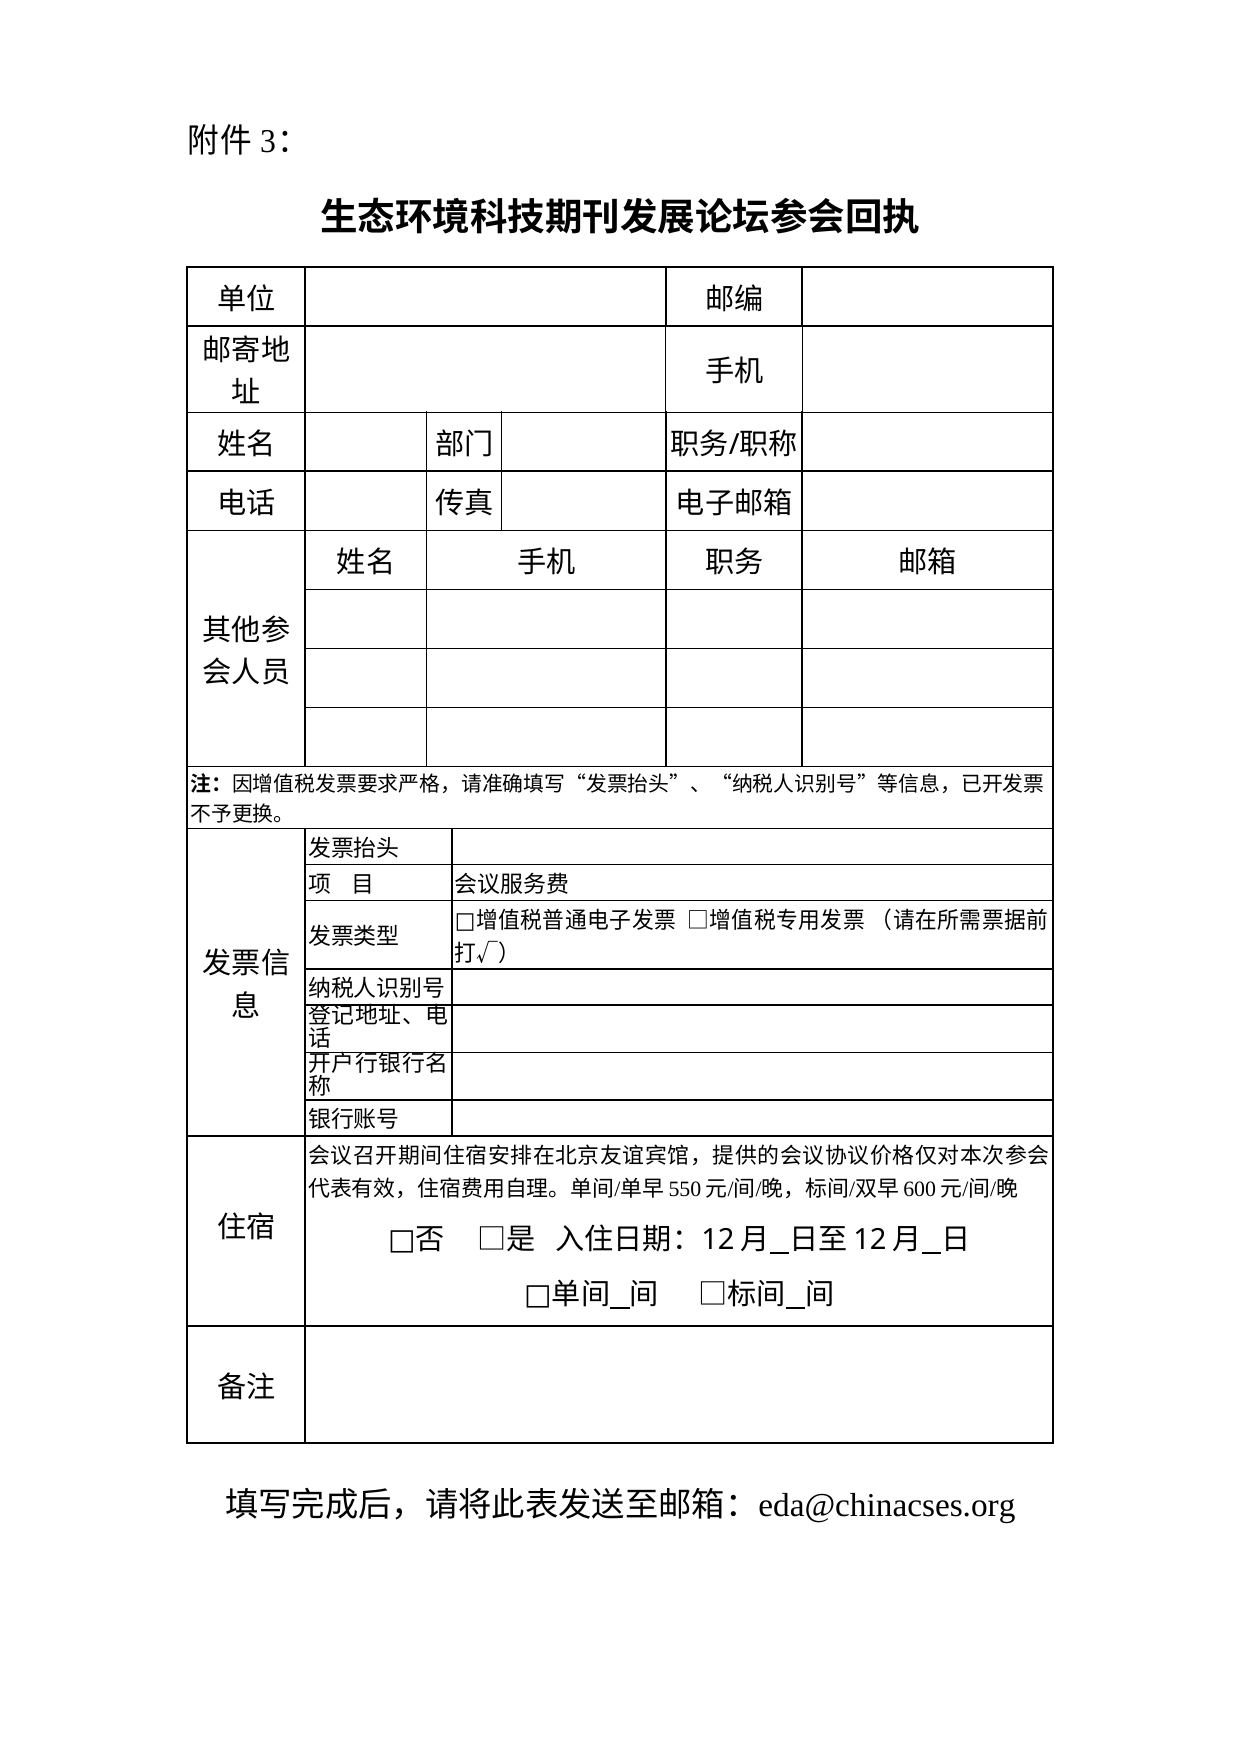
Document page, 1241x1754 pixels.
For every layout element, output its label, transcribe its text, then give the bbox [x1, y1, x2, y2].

table_cell 传真 [427, 472, 501, 529]
table_cell [306, 708, 426, 766]
table_cell [803, 413, 1052, 470]
table_cell 会议服务费 [453, 865, 1052, 900]
table_cell [803, 327, 1052, 411]
table_header 邮编 [667, 268, 801, 325]
table_cell 纳税人识别号 [306, 970, 451, 1004]
table_cell 职务 [667, 531, 801, 588]
table_cell [502, 413, 665, 470]
table_cell [427, 708, 665, 766]
table_cell 手机 [666, 327, 802, 411]
text 生态环境科技期刊发展论坛参会回执 [187, 187, 1053, 241]
table_cell [306, 649, 426, 707]
table_cell 部门 [427, 413, 501, 470]
table_cell 手机 [427, 531, 665, 588]
table_cell 银行账号 [306, 1101, 451, 1135]
table_cell [803, 590, 1052, 648]
table_cell □增值税普通电子发票 □增值税专用发票 （请在所需票据前打√） [453, 901, 1052, 968]
table_cell [306, 590, 426, 648]
table_cell 职务/职称 [667, 413, 801, 470]
table_cell [667, 590, 801, 648]
table_cell [427, 590, 665, 648]
table_cell 发票信息 [188, 829, 304, 1135]
table_cell 项 目 [306, 865, 451, 900]
table_cell [453, 970, 1052, 1004]
table_cell 注：因增值税发票要求严格，请准确填写“发票抬头”、“纳税人识别号”等信息，已开发票不予更换。 [188, 767, 1052, 828]
table_cell 姓名 [306, 531, 426, 588]
table_cell [306, 1327, 1052, 1442]
table_cell 姓名 [188, 413, 304, 470]
table_cell 会议召开期间住宿安排在北京友谊宾馆，提供的会议协议价格仅对本次参会代表有效，住宿费用自理。单间/单早550元/间/晚，标间/双早600元/间/晚 □否 □是 入住日期：12月 日至12月 日 □单间 间 □标间 间 [306, 1137, 1052, 1325]
table_cell 住宿 [188, 1137, 304, 1325]
table_cell [803, 708, 1052, 766]
table_cell 发票抬头 [306, 829, 451, 864]
table_header [306, 268, 665, 325]
table_cell [453, 1101, 1052, 1135]
table_cell 邮寄地址 [188, 327, 304, 411]
table_cell 邮箱 [803, 531, 1052, 588]
table_cell [502, 472, 665, 529]
table_cell 开户行银行名称 [306, 1053, 451, 1099]
table_cell [453, 1006, 1052, 1051]
text 附件3： [187, 114, 1053, 162]
table_cell [453, 829, 1052, 864]
table_header 单位 [188, 268, 304, 325]
table_cell 其他参会人员 [188, 531, 304, 766]
table_cell 电子邮箱 [667, 472, 801, 529]
table_cell [306, 413, 426, 470]
table_header [803, 268, 1052, 325]
table_cell [453, 1053, 1052, 1099]
table_cell [667, 708, 801, 766]
table_cell [306, 472, 426, 529]
table_cell 电话 [188, 472, 304, 529]
table_cell 备注 [188, 1327, 304, 1442]
text 填写完成后，请将此表发送至邮箱：eda@chinacses.org [187, 1478, 1053, 1526]
table_cell 登记地址、电话 [306, 1006, 451, 1051]
table_cell [427, 649, 665, 707]
table_cell [803, 472, 1052, 529]
table_cell [803, 649, 1052, 707]
table_cell [667, 649, 801, 707]
table_cell [306, 327, 665, 411]
table_cell 发票类型 [306, 901, 451, 968]
